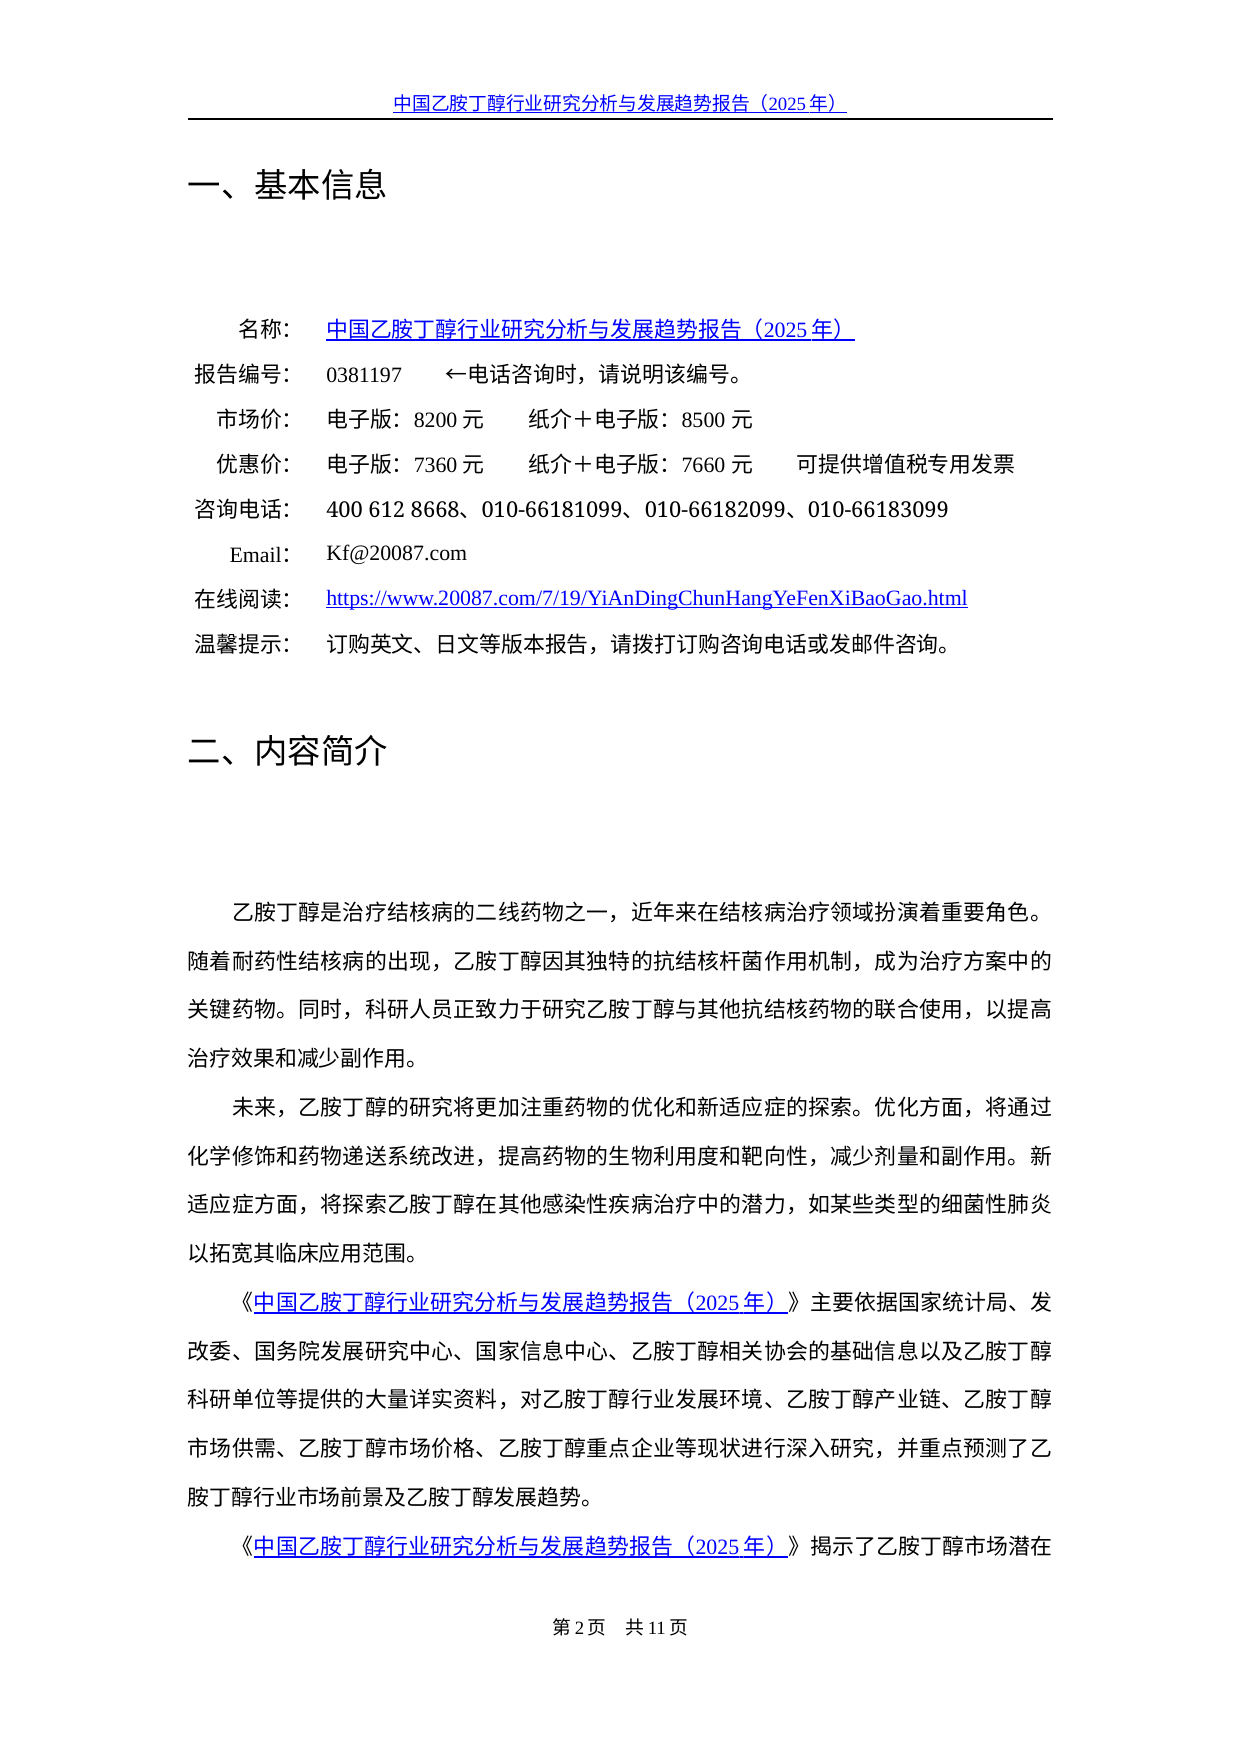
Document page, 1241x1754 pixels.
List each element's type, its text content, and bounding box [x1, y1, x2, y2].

title 二、内容简介 [187, 717, 1053, 782]
title 一、基本信息 [187, 150, 1053, 215]
table_cell [315, 582, 1073, 627]
table_cell 电子版：8200 元 纸介＋电子版：8500 元 [315, 402, 1073, 447]
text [187, 894, 1053, 1561]
table_header 中国乙胺丁醇行业研究分析与发展趋势报告（2025年） [315, 312, 1073, 357]
table_cell 400 612 8668、010-66181099、010-66182099、010-66183099 [315, 492, 1073, 537]
table_cell 订购英文、日文等版本报告，请拨打订购咨询电话或发邮件咨询。 [315, 627, 1073, 672]
table_cell Email： [167, 537, 315, 582]
table_cell 电子版：7360 元 纸介＋电子版：7660 元 可提供增值税专用发票 [315, 447, 1073, 492]
table_cell 报告编号： [167, 357, 315, 402]
table_cell 在线阅读： [167, 582, 315, 627]
table_cell 市场价： [167, 402, 315, 447]
table_cell Kf@20087.com [315, 537, 1073, 582]
table_cell 咨询电话： [167, 492, 315, 537]
table_cell 0381197 ←电话咨询时，请说明该编号。 [315, 357, 1073, 402]
table_cell 温馨提示： [167, 627, 315, 672]
table_cell 优惠价： [167, 447, 315, 492]
table_header 名称： [167, 312, 315, 357]
